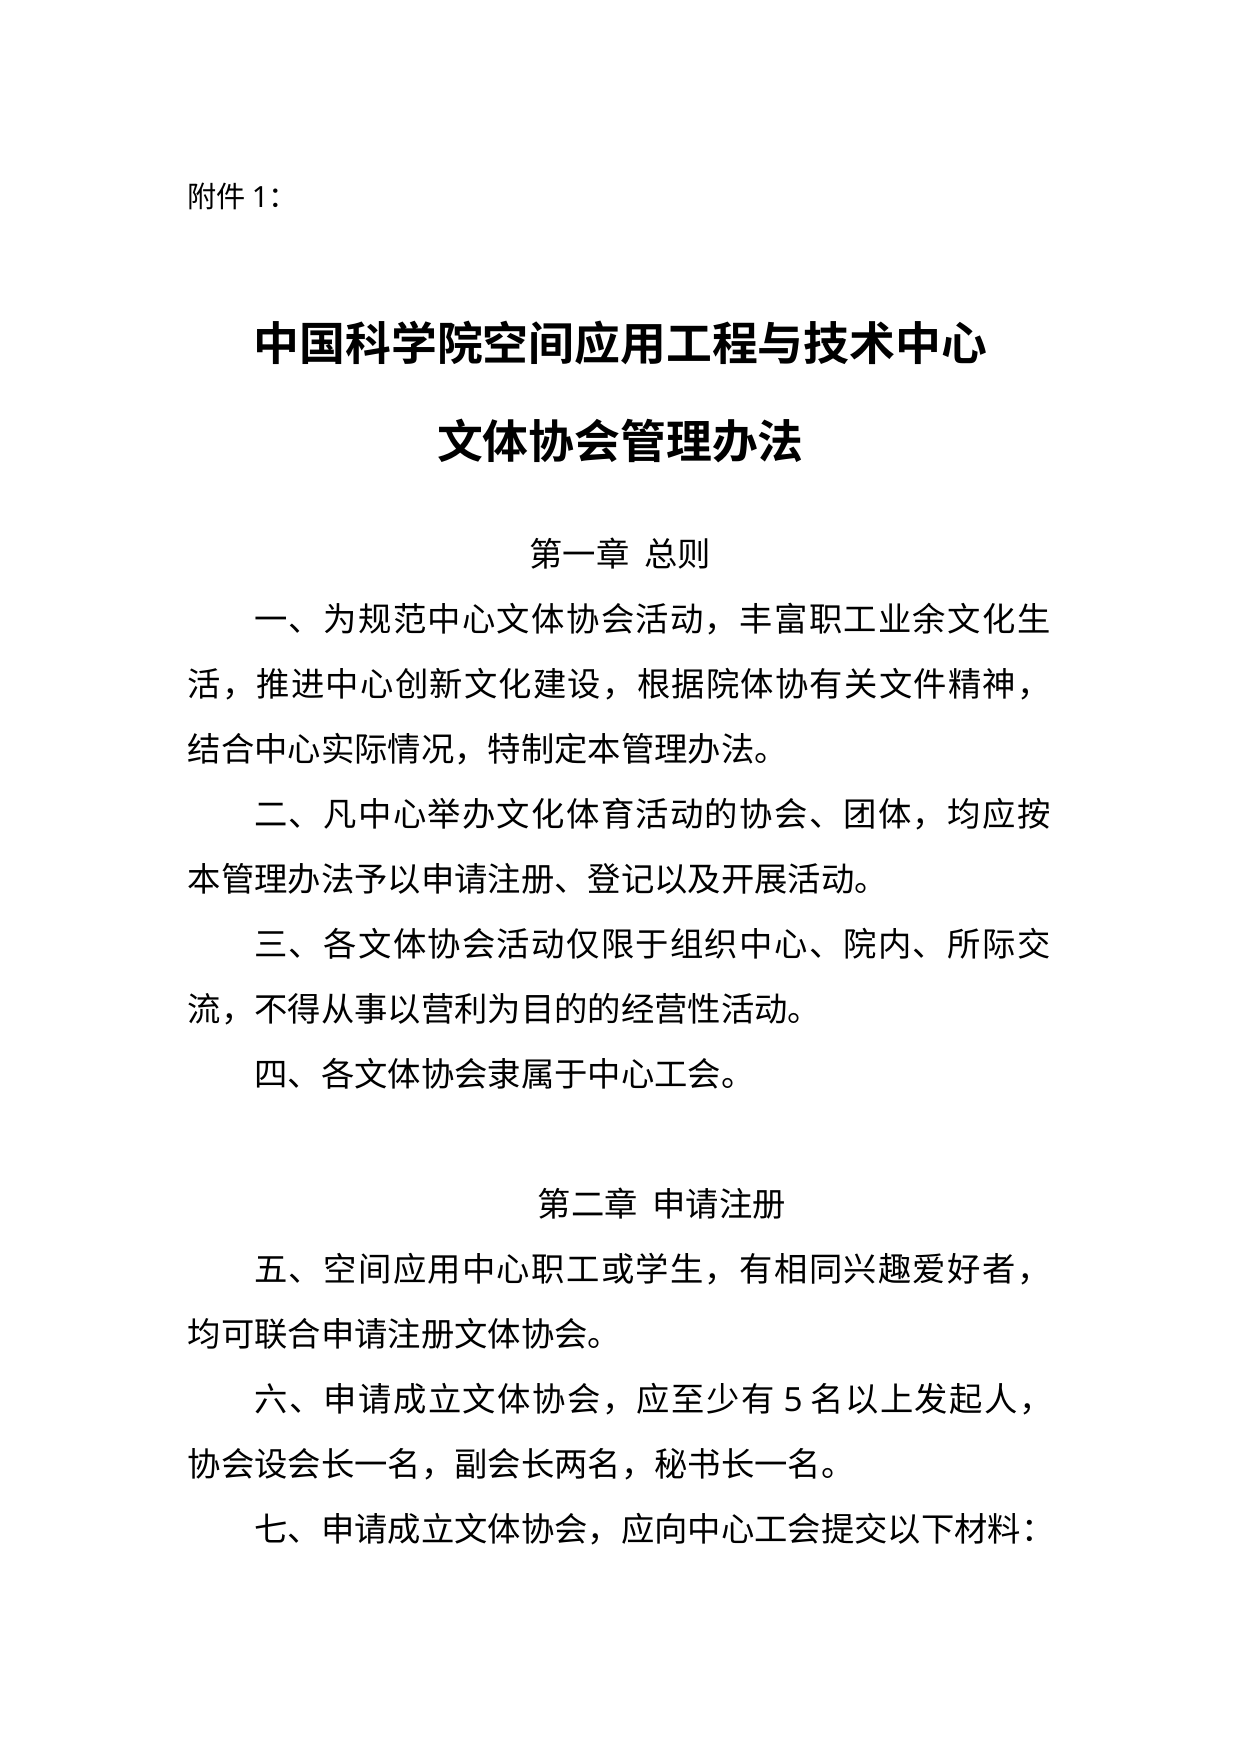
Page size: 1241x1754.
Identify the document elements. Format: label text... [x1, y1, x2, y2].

text 四、各文体协会隶属于中心工会。 [187, 1039, 1053, 1104]
text 第二章 申请注册 [187, 1169, 1053, 1234]
text 一、为规范中心文体协会活动，丰富职工业余文化生活，推进中心创新文化建设，根据院体协有关文件精神，结合中心实际情况，特制定本管理办法。 [187, 584, 1053, 779]
text 第一章 总则 [187, 519, 1053, 584]
text 七、申请成立文体协会，应向中心工会提交以下材料： [187, 1494, 1053, 1559]
text 文体协会管理办法 [187, 389, 1053, 487]
text 附件1： [187, 162, 1053, 227]
text 三、各文体协会活动仅限于组织中心、院内、所际交流，不得从事以营利为目的的经营性活动。 [187, 909, 1053, 1039]
text 五、空间应用中心职工或学生，有相同兴趣爱好者，均可联合申请注册文体协会。 [187, 1234, 1053, 1364]
text 中国科学院空间应用工程与技术中心 [187, 292, 1053, 389]
text 二、凡中心举办文化体育活动的协会、团体，均应按本管理办法予以申请注册、登记以及开展活动。 [187, 779, 1053, 909]
text 六、申请成立文体协会，应至少有5名以上发起人，协会设会长一名，副会长两名，秘书长一名。 [187, 1364, 1053, 1494]
